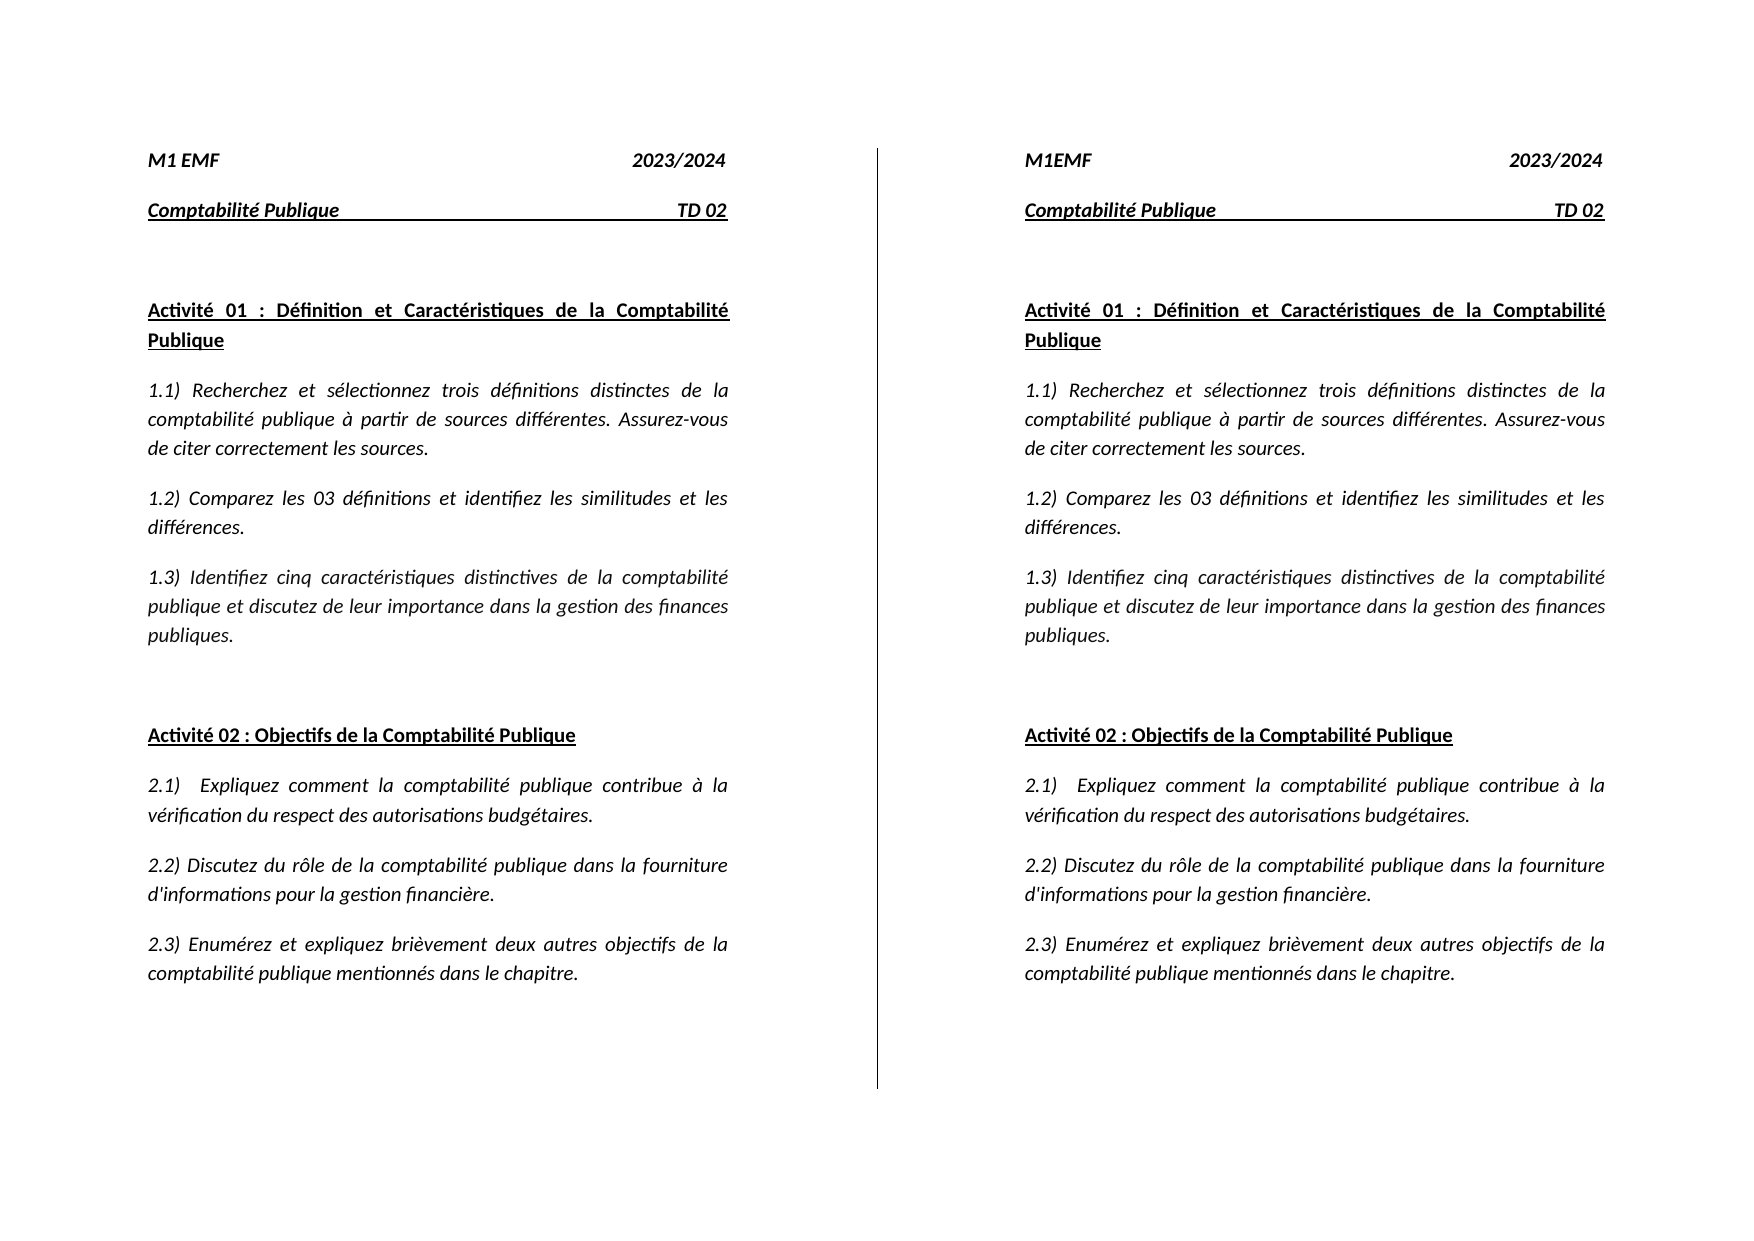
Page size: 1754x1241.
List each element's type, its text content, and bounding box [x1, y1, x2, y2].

text 2.1) Expliquez comment la comptabilité publique contribue à la vérification du respect des autorisations budgétaires. [1024, 773, 1606, 827]
text 1.3) Identifiez cinq caractéristiques distinctives de la comptabilité publique et discutez de leur importance dans la gestion des finances publiques. [148, 564, 729, 648]
text 2.2) Discutez du rôle de la comptabilité publique dans la fourniture d'informations pour la gestion financière. [1024, 852, 1606, 906]
text 1.2) Comparez les 03 définitions et identifiez les similitudes et les différences. [1024, 485, 1606, 540]
text M1EMF 2023/2024 [1024, 148, 1606, 173]
text 2.2) Discutez du rôle de la comptabilité publique dans la fourniture d'informations pour la gestion financière. [148, 852, 729, 906]
text Activité 01 : Définition et Caractéristiques de la Comptabilité Publique [1024, 320, 1606, 352]
text 2.3) Enumérez et expliquez brièvement deux autres objectifs de la comptabilité publique mentionnés dans le chapitre. [1024, 931, 1606, 986]
text 1.3) Identifiez cinq caractéristiques distinctives de la comptabilité publique et discutez de leur importance dans la gestion des finances publiques. [1024, 564, 1606, 648]
text Activité 02 : Objectifs de la Comptabilité Publique [148, 723, 729, 748]
text 1.2) Comparez les 03 définitions et identifiez les similitudes et les différences. [148, 485, 729, 540]
text Comptabilité Publique TD 02 [148, 198, 729, 223]
text Activité 01 : Définition et Caractéristiques de la Comptabilité Publique [148, 321, 729, 352]
text Activité 01 : Définition et Caractéristiques de la Comptabilité Publique [148, 298, 729, 319]
text 2.1) Expliquez comment la comptabilité publique contribue à la vérification du respect des autorisations budgétaires. [148, 773, 729, 827]
text M1 EMF 2023/2024 [148, 148, 729, 173]
text 1.1) Recherchez et sélectionnez trois définitions distinctes de la comptabilité publique à partir de sources différentes. Assurez-vous de citer correctement les sources. [148, 377, 729, 461]
text 2.3) Enumérez et expliquez brièvement deux autres objectifs de la comptabilité publique mentionnés dans le chapitre. [148, 931, 729, 986]
text Activité 01 : Définition et Caractéristiques de la Comptabilité Publique [1024, 298, 1606, 319]
text Activité 02 : Objectifs de la Comptabilité Publique [1024, 723, 1606, 748]
text Comptabilité Publique TD 02 [1024, 198, 1606, 223]
text 1.1) Recherchez et sélectionnez trois définitions distinctes de la comptabilité publique à partir de sources différentes. Assurez-vous de citer correctement les sources. [1024, 377, 1606, 461]
